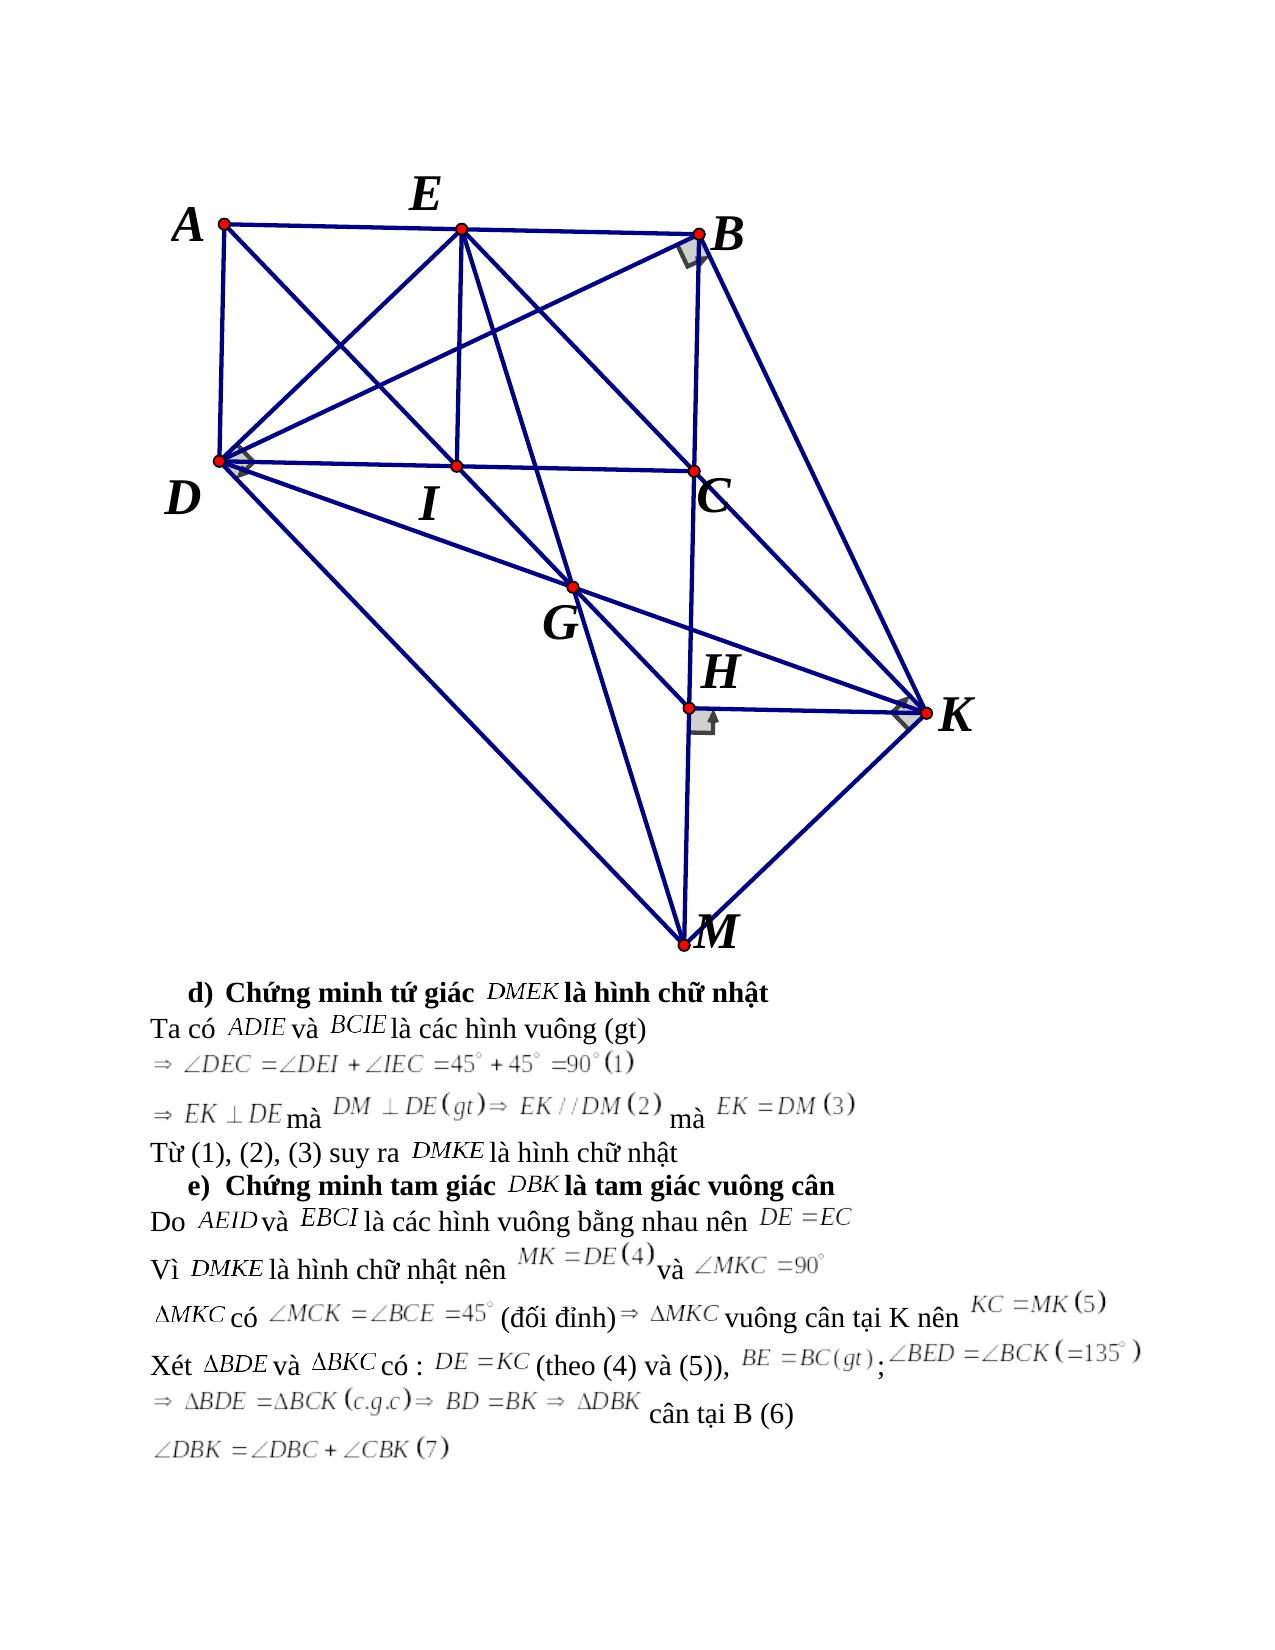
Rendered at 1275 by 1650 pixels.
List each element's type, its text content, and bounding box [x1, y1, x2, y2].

list có (đối đỉnh)vuông cân tại K nên [150, 1286, 1167, 1334]
list Xét và có : (theo (4) và (5)), ;cân tại B (6) [150, 1334, 1167, 1430]
list Do và là các hình vuông bằng nhau nên [150, 1202, 1167, 1238]
list mà mà [150, 1087, 1167, 1135]
list Chứng minh tứ giác là hình chữ nhật [187, 975, 1167, 1009]
list Vì là hình chữ nhật nên và [150, 1238, 1167, 1286]
list Chứng minh tam giác là tam giác vuông cân [187, 1168, 1167, 1202]
list Ta có và là các hình vuông (gt) [150, 1009, 1167, 1045]
list Từ (1), (2), (3) suy ra là hình chữ nhật [150, 1135, 1167, 1168]
